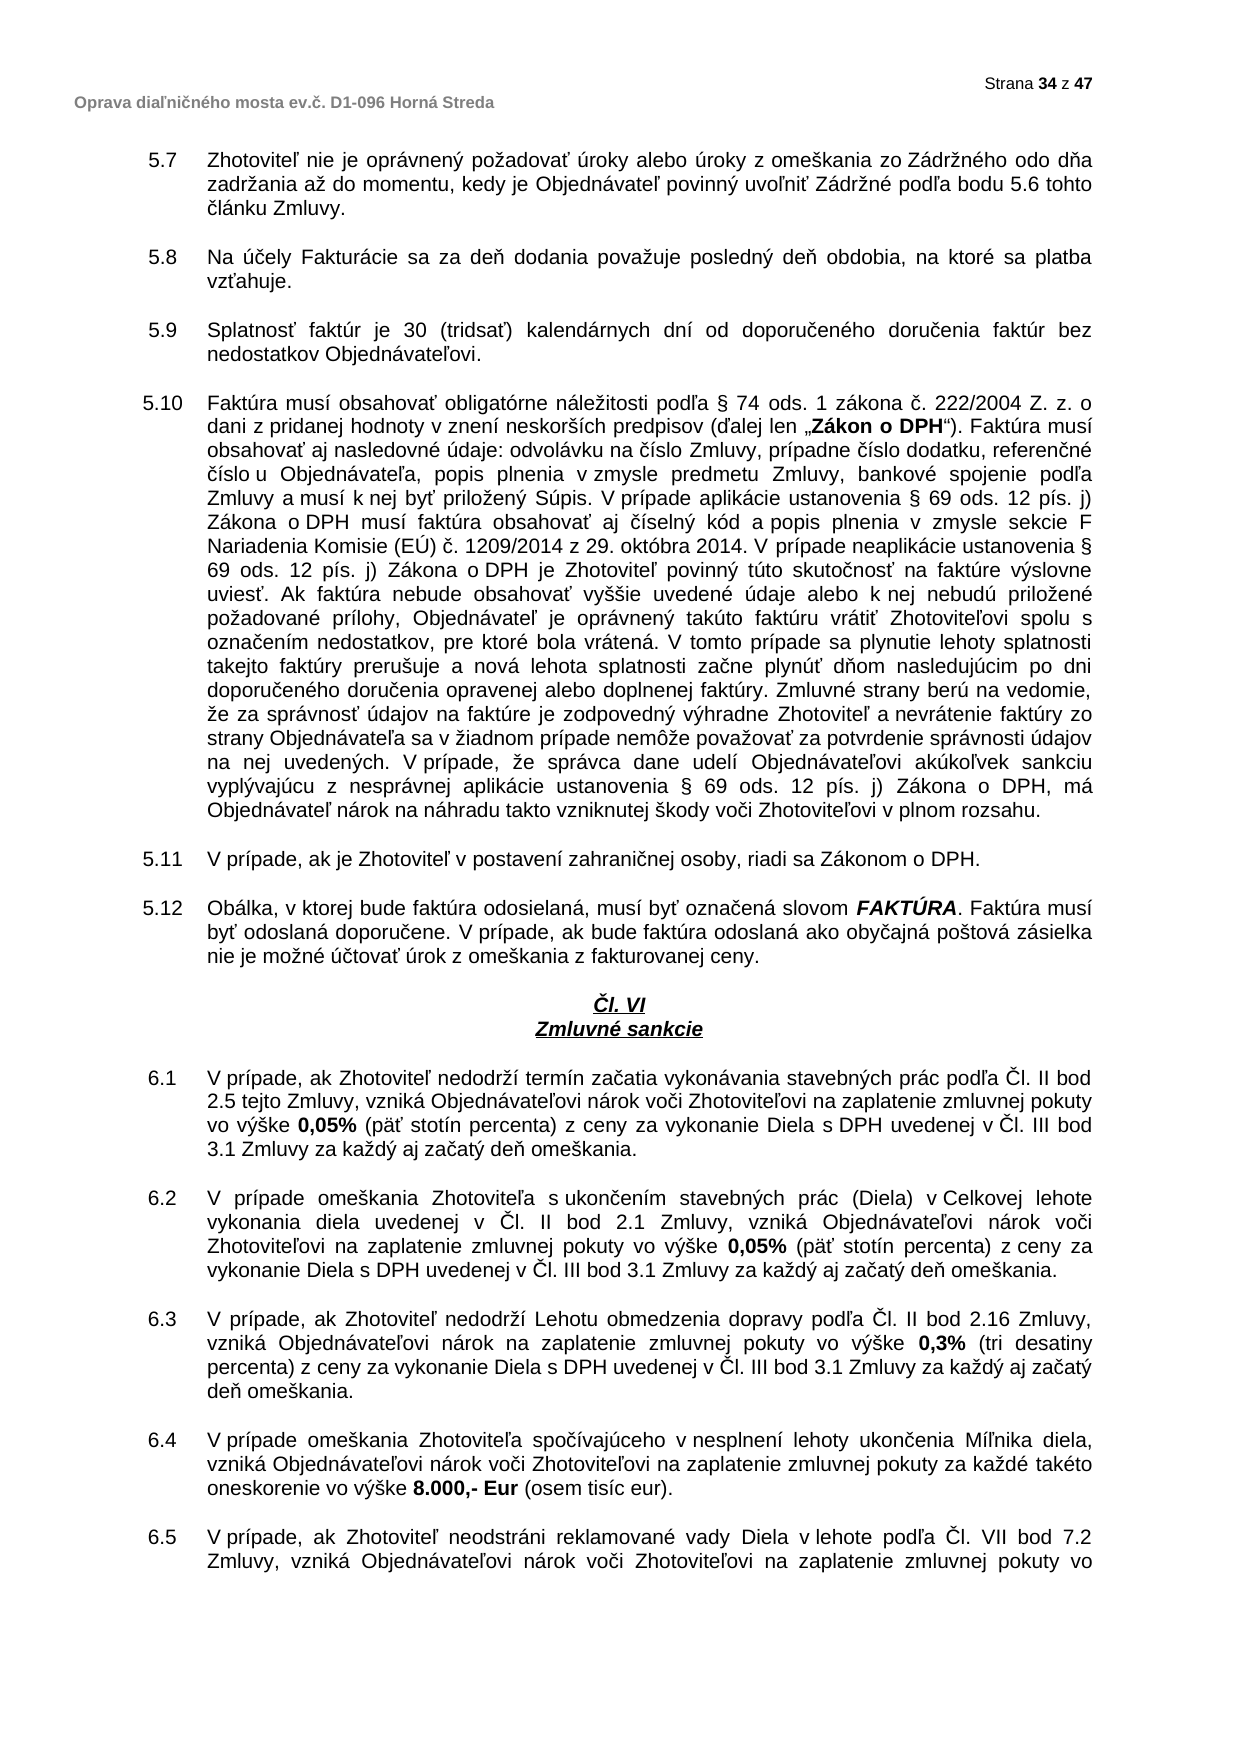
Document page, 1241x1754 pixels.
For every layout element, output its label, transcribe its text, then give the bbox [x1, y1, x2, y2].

list Faktúra musí obsahovať obligatórne náležitosti podľa § 74 ods. 1 zákona č. 222/2004 Z. z. o dani z pridanej hodnoty v znení neskorších predpisov (ďalej len „Zákon o DPH“). Faktúra musí obsahovať aj nasledovné údaje: odvolávku na číslo Zmluvy, prípadne číslo dodatku, referenčné číslo u Objednávateľa, popis plnenia v zmysle predmetu Zmluvy, bankové spojenie podľa Zmluvy a musí k nej byť priložený Súpis. V prípade aplikácie ustanovenia § 69 ods. 12 pís. j) Zákona o DPH musí faktúra obsahovať aj číselný kód a popis plnenia v zmysle sekcie F Nariadenia Komisie (EÚ) č. 1209/2014 z 29. októbra 2014. V prípade neaplikácie ustanovenia § 69 ods. 12 pís. j) Zákona o DPH je Zhotoviteľ povinný túto skutočnosť na faktúre výslovne uviesť. Ak faktúra nebude obsahovať vyššie uvedené údaje alebo k nej nebudú priložené požadované prílohy, Objednávateľ je oprávnený takúto faktúru vrátiť Zhotoviteľovi spolu s označením nedostatkov, pre ktoré bola vrátená. V tomto prípade sa plynutie lehoty splatnosti takejto faktúry prerušuje a nová lehota splatnosti začne plynúť dňom nasledujúcim po dni doporučeného doručenia opravenej alebo doplnenej faktúry. Zmluvné strany berú na vedomie, že za správnosť údajov na faktúre je zodpovedný výhradne Zhotoviteľ a nevrátenie faktúry zo strany Objednávateľa sa v žiadnom prípade nemôže považovať za potvrdenie správnosti údajov na nej uvedených. V prípade, že správca dane udelí Objednávateľovi akúkoľvek sankciu vyplývajúcu z nesprávnej aplikácie ustanovenia § 69 ods. 12 pís. j) Zákona o DPH, má Objednávateľ nárok na náhradu takto vzniknutej škody voči Zhotoviteľovi v plnom rozsahu. [162, 390, 1093, 822]
list Na účely Fakturácie sa za deň dodania považuje posledný deň obdobia, na ktoré sa platba vzťahuje. [162, 244, 1093, 292]
list Splatnosť faktúr je 30 (tridsať) kalendárnych dní od doporučeného doručenia faktúr bez nedostatkov Objednávateľovi. [162, 317, 1093, 365]
list V prípade, ak je Zhotoviteľ v postavení zahraničnej osoby, riadi sa Zákonom o DPH. [162, 847, 1093, 871]
list Obálka, v ktorej bude faktúra odosielaná, musí byť označená slovom FAKTÚRA. Faktúra musí byť odoslaná doporučene. V prípade, ak bude faktúra odoslaná ako obyčajná poštová zásielka nie je možné účtovať úrok z omeškania z fakturovanej ceny. [162, 896, 1093, 967]
list V prípade omeškania Zhotoviteľa spočívajúceho v nesplnení lehoty ukončenia Míľnika diela, vzniká Objednávateľovi nárok voči Zhotoviteľovi na zaplatenie zmluvnej pokuty za každé takéto oneskorenie vo výške 8.000,- Eur (osem tisíc eur). [148, 1428, 1093, 1500]
list V prípade, ak Zhotoviteľ nedodrží termín začatia vykonávania stavebných prác podľa Čl. II bod 2.5 tejto Zmluvy, vzniká Objednávateľovi nárok voči Zhotoviteľovi na zaplatenie zmluvnej pokuty vo výške 0,05% (päť stotín percenta) z ceny za vykonanie Diela s DPH uvedenej v Čl. III bod 3.1 Zmluvy za každý aj začatý deň omeškania. [148, 1065, 1093, 1161]
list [148, 1525, 1093, 1573]
list V prípade, ak Zhotoviteľ nedodrží Lehotu obmedzenia dopravy podľa Čl. II bod 2.16 Zmluvy, vzniká Objednávateľovi nárok na zaplatenie zmluvnej pokuty vo výške 0,3% (tri desatiny percenta) z ceny za vykonanie Diela s DPH uvedenej v Čl. III bod 3.1 Zmluvy za každý aj začatý deň omeškania. [148, 1307, 1093, 1403]
list V prípade omeškania Zhotoviteľa s ukončením stavebných prác (Diela) v Celkovej lehote vykonania diela uvedenej v Čl. II bod 2.1 Zmluvy, vzniká Objednávateľovi nárok voči Zhotoviteľovi na zaplatenie zmluvnej pokuty vo výške 0,05% (päť stotín percenta) z ceny za vykonanie Diela s DPH uvedenej v Čl. III bod 3.1 Zmluvy za každý aj začatý deň omeškania. [148, 1186, 1093, 1282]
list Zhotoviteľ nie je oprávnený požadovať úroky alebo úroky z omeškania zo Zádržného odo dňa zadržania až do momentu, kedy je Objednávateľ povinný uvoľniť Zádržné podľa bodu 5.6 tohto článku Zmluvy. [162, 148, 1093, 219]
text Čl. VI [148, 992, 1093, 1016]
text Zmluvné sankcie [148, 1016, 1093, 1040]
